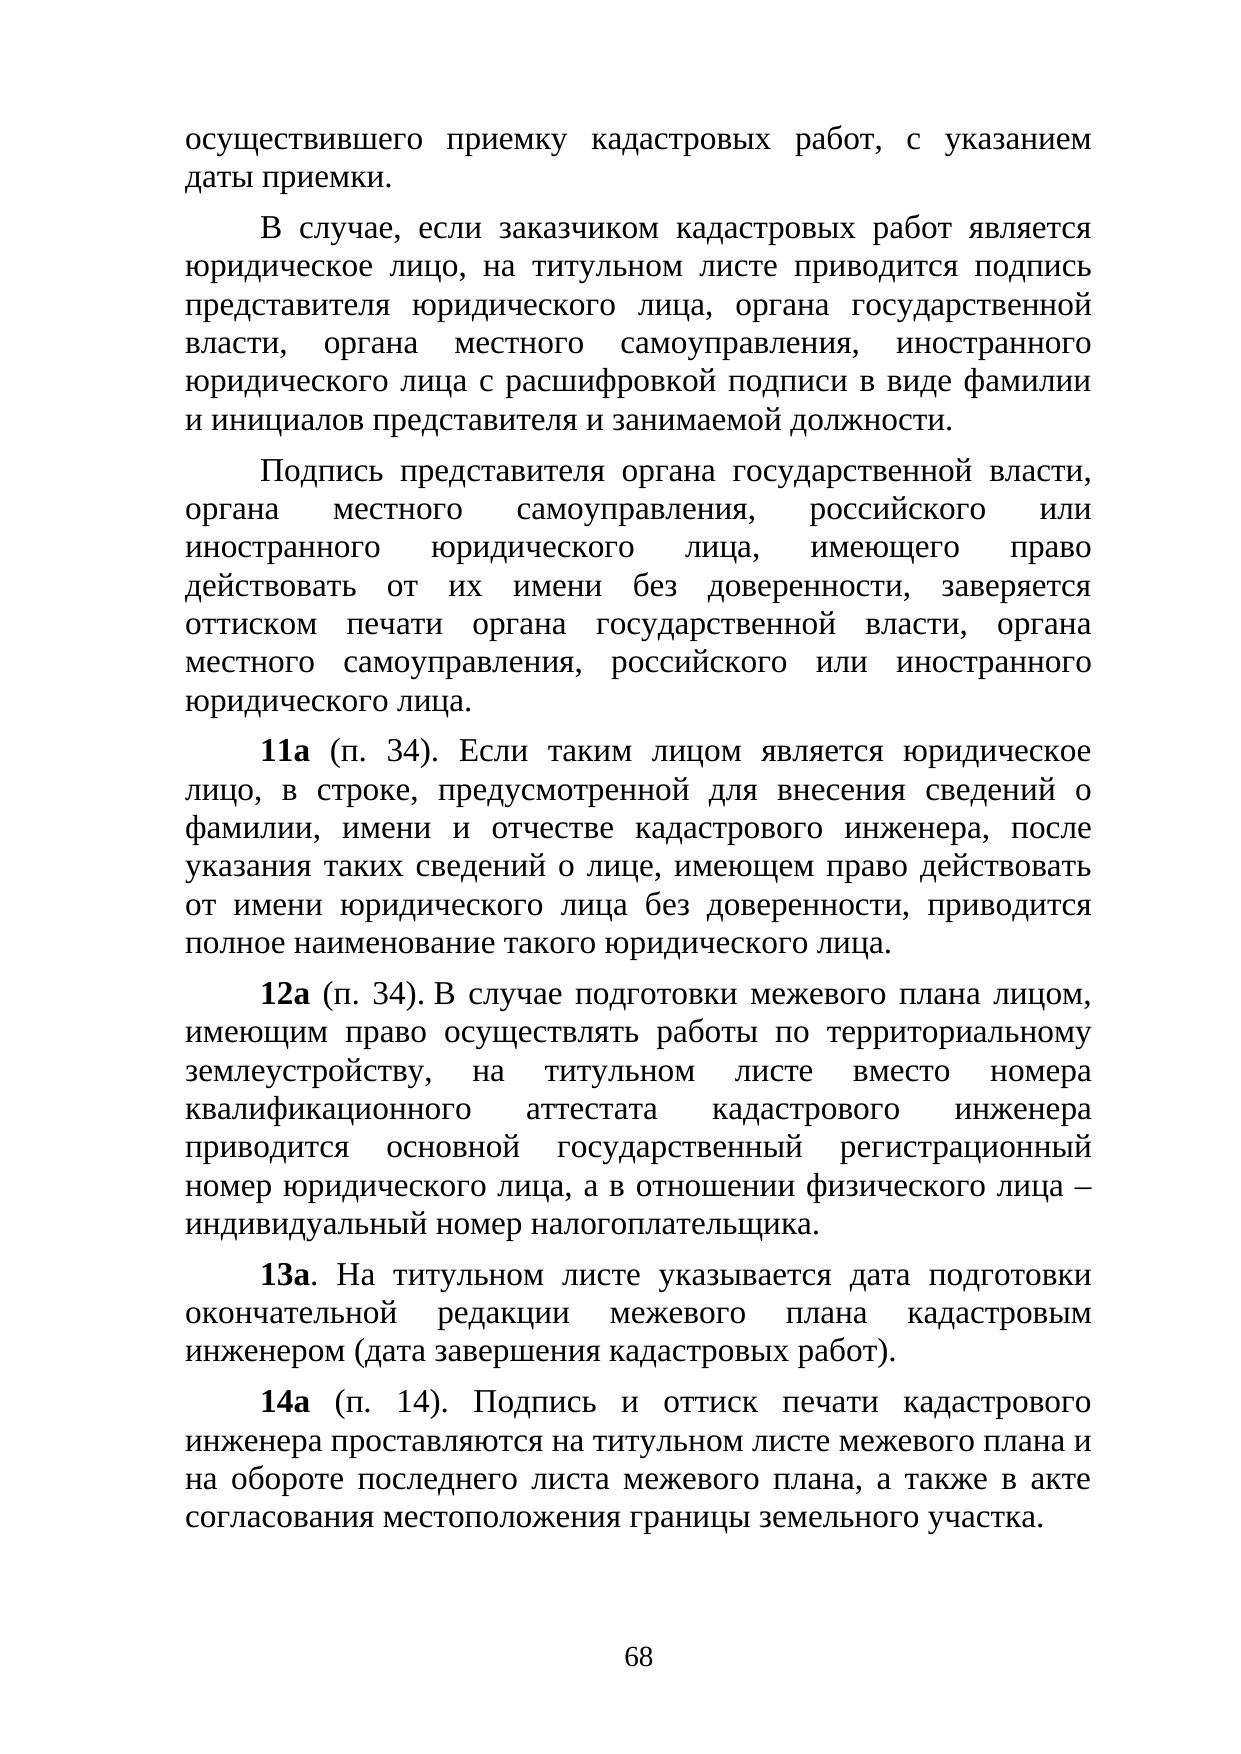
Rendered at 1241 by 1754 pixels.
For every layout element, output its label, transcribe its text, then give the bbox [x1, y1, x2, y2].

text В случае, если заказчиком кадастровых работ является юридическое лицо, на титульном листе приводится подпись представителя юридического лица, органа государственной власти, органа местного самоуправления, иностранного юридического лица с расшифровкой подписи в виде фамилии и инициалов представителя и занимаемой должности. [185, 207, 1092, 437]
text 13а. На титульном листе указывается дата подготовки окончательной редакции межевого плана кадастровым инженером (дата завершения кадастровых работ). [185, 1254, 1092, 1369]
text 12а (п. 34). В случае подготовки межевого плана лицом, имеющим право осуществлять работы по территориальному землеустройству, на титульном листе вместо номера квалификационного аттестата кадастрового инженера приводится основной государственный регистрационный номер юридического лица, а в отношении физического лица – индивидуальный номер налогоплательщика. [185, 973, 1092, 1241]
text 14а (п. 14). Подпись и оттиск печати кадастрового инженера проставляются на титульном листе межевого плана и на обороте последнего листа межевого плана, а также в акте согласования местоположения границы земельного участка. [185, 1381, 1092, 1535]
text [185, 118, 1092, 195]
text Подпись представителя органа государственной власти, органа местного самоуправления, российского или иностранного юридического лица, имеющего право действовать от их имени без доверенности, заверяется оттиском печати органа государственной власти, органа местного самоуправления, российского или иностранного юридического лица. [185, 450, 1092, 718]
text 11а (п. 34). Если таким лицом является юридическое лицо, в строке, предусмотренной для внесения сведений о фамилии, имени и отчестве кадастрового инженера, после указания таких сведений о лице, имеющем право действовать от имени юридического лица без доверенности, приводится полное наименование такого юридического лица. [185, 731, 1092, 961]
